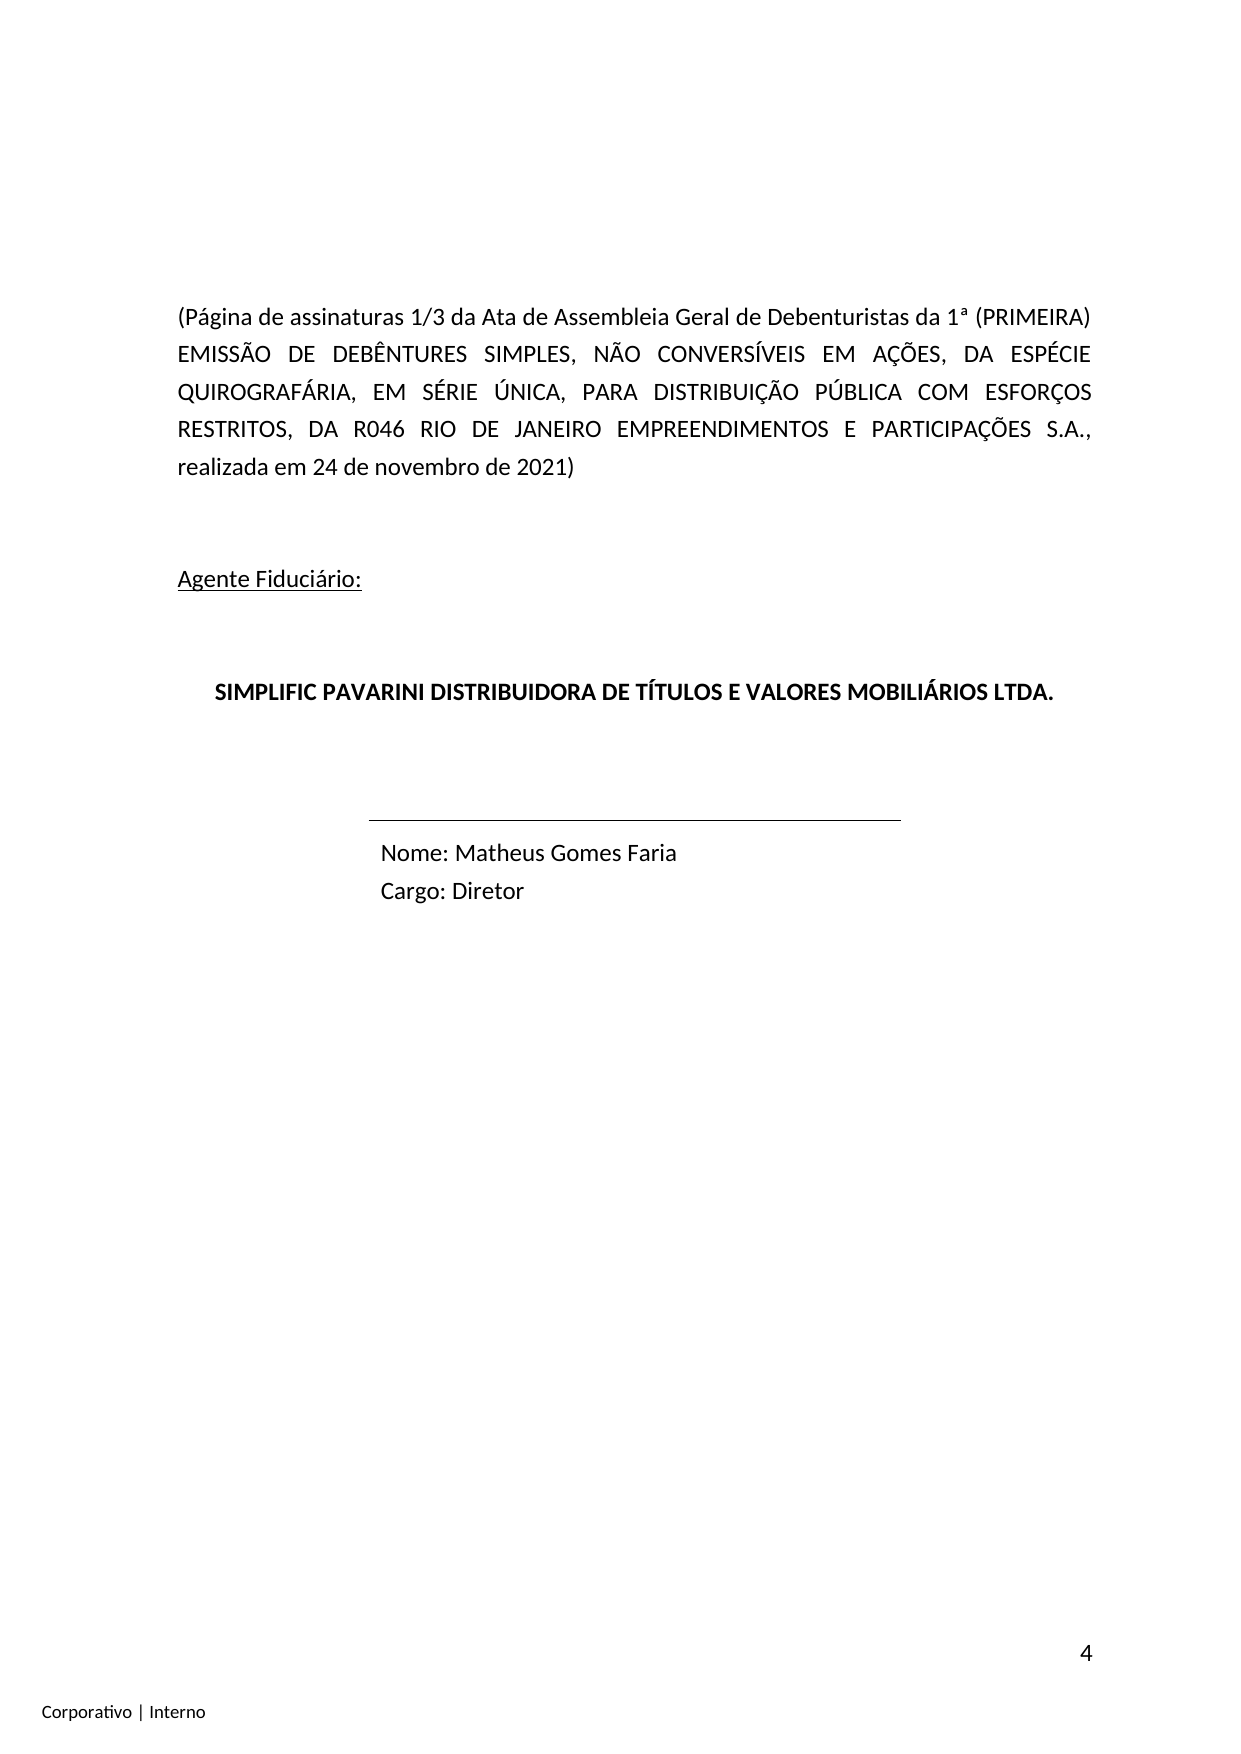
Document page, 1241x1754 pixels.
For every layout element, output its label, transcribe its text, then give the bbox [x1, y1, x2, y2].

text (Página de assinaturas 1/3 da Ata de Assembleia Geral de Debenturistas da 1ª (PRIMEIRA) EMISSÃO DE DEBÊNTURES SIMPLES, NÃO CONVERSÍVEIS EM AÇÕES, DA ESPÉCIE QUIROGRAFÁRIA, EM SÉRIE ÚNICA, PARA DISTRIBUIÇÃO PÚBLICA COM ESFORÇOS RESTRITOS, DA R046 RIO DE JANEIRO EMPREENDIMENTOS E PARTICIPAÇÕES S.A., realizada em 24 de novembro de 2021) [177, 295, 1092, 483]
text SIMPLIFIC PAVARINI DISTRIBUIDORA DE TÍTULOS E VALORES MOBILIÁRIOS LTDA. [177, 670, 1092, 708]
text Agente Fiduciário: [177, 558, 1092, 595]
table_header Nome: Matheus Gomes Faria Cargo: Diretor [369, 821, 901, 917]
